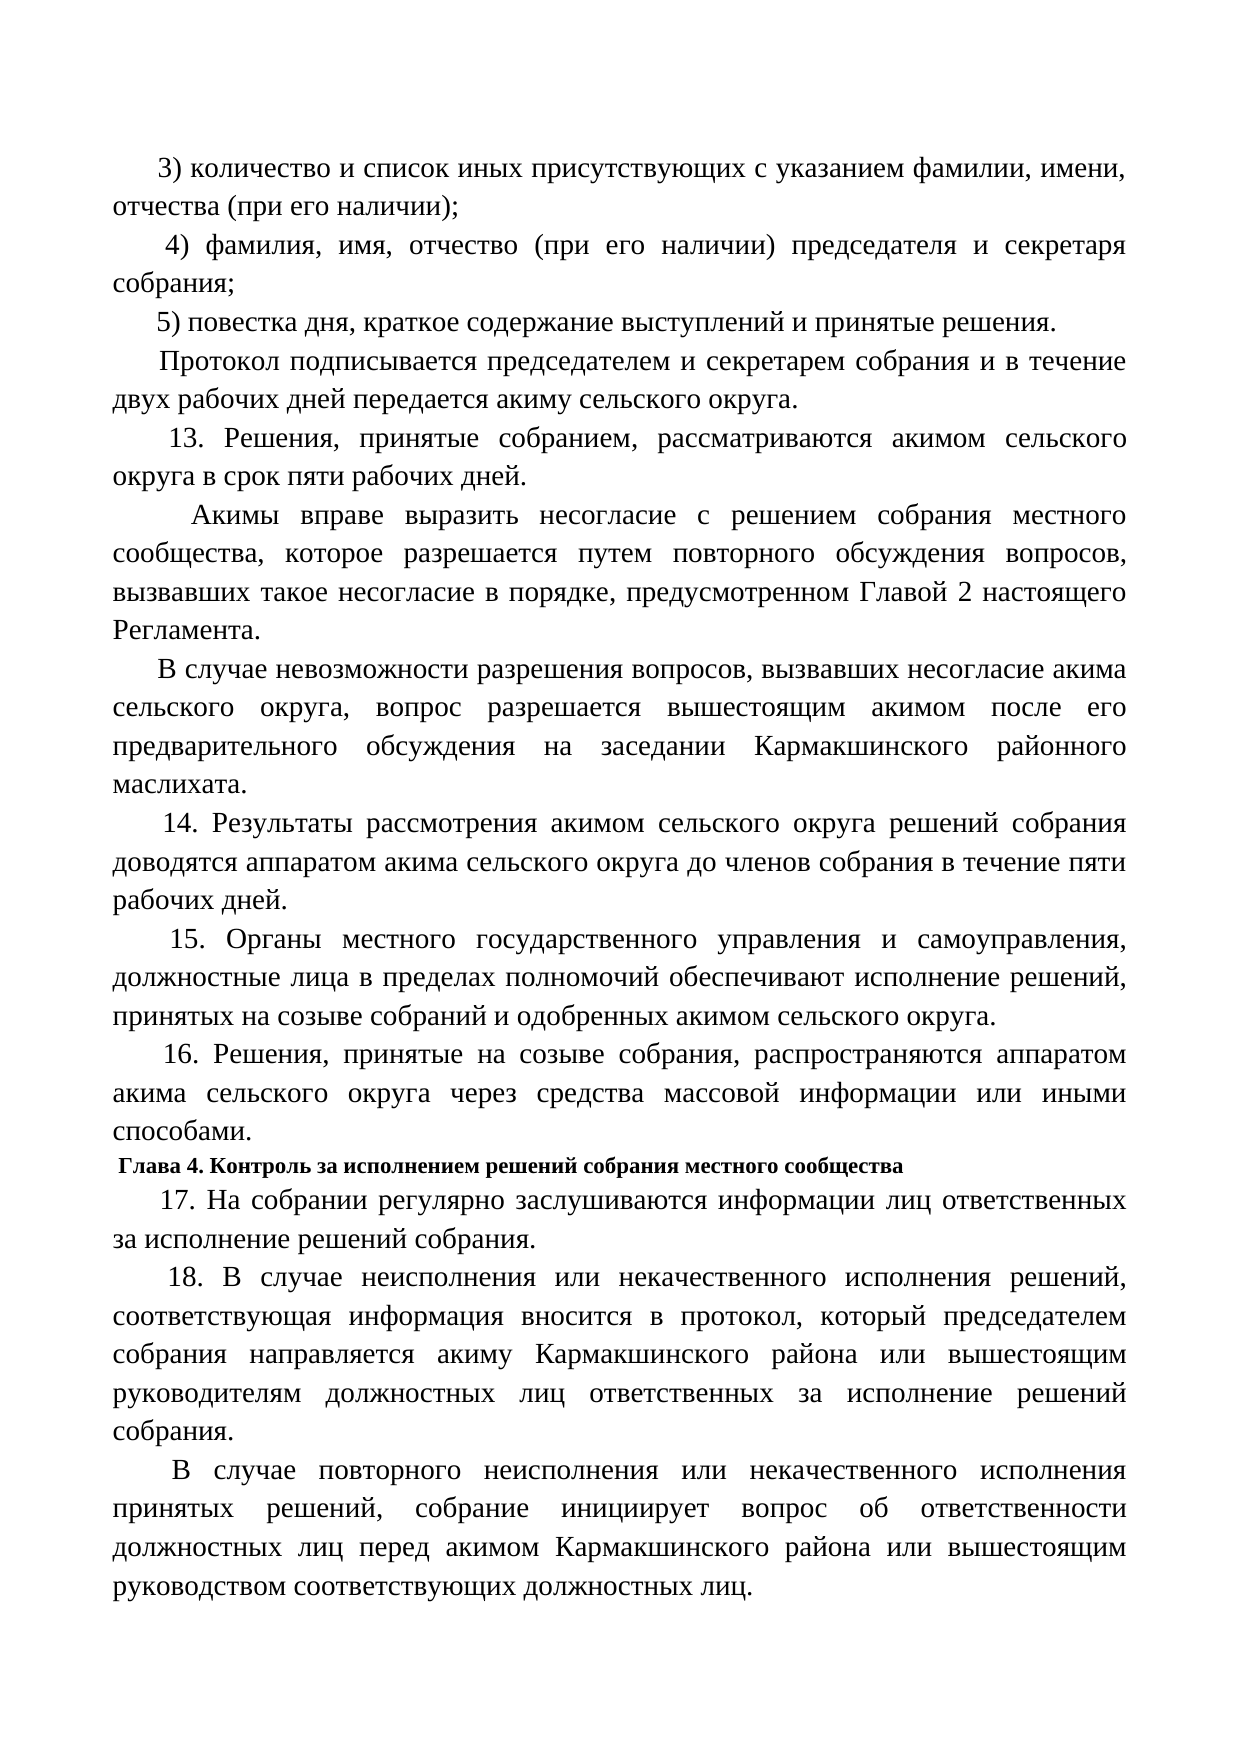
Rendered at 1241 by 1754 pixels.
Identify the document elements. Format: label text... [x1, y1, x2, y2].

text 18. В случае неисполнения или некачественного исполнения решений, соответствующая информация вносится в протокол, который председателем собрания направляется акиму Кармакшинского района или вышестоящим руководителям должностных лиц ответственных за исполнение решений собрания. [112, 1259, 1128, 1447]
text Протокол подписывается председателем и секретарем собрания и в течение двух рабочих дней передается акиму сельского округа. [112, 343, 1128, 415]
text В случае невозможности разрешения вопросов, вызвавших несогласие акима сельского округа, вопрос разрешается вышестоящим акимом после его предварительного обсуждения на заседании Кармакшинского районного маслихата. [112, 651, 1128, 800]
text 5) повестка дня, краткое содержание выступлений и принятые решения. [112, 304, 1128, 338]
text 14. Результаты рассмотрения акимом сельского округа решений собрания доводятся аппаратом акима сельского округа до членов собрания в течение пяти рабочих дней. [112, 805, 1128, 916]
text Акимы вправе выразить несогласие с решением собрания местного сообщества, которое разрешается путем повторного обсуждения вопросов, вызвавших такое несогласие в порядке, предусмотренном Главой 2 настоящего Регламента. [112, 497, 1128, 646]
text 17. На собрании регулярно заслушиваются информации лиц ответственных за исполнение решений собрания. [112, 1182, 1128, 1254]
text 15. Органы местного государственного управления и самоуправления, должностные лица в пределах полномочий обеспечивают исполнение решений, принятых на созыве собраний и одобренных акимом сельского округа. [112, 921, 1128, 1031]
text 4) фамилия, имя, отчество (при его наличии) председателя и секретаря собрания; [112, 227, 1128, 299]
text 13. Решения, принятые собранием, рассматриваются акимом сельского округа в срок пяти рабочих дней. [112, 420, 1128, 492]
text В случае повторного неисполнения или некачественного исполнения принятых решений, собрание инициирует вопрос об ответственности должностных лиц перед акимом Кармакшинского района или вышестоящим руководством соответствующих должностных лиц. [112, 1452, 1128, 1601]
text 3) количество и список иных присутствующих с указанием фамилии, имени, отчества (при его наличии); [112, 150, 1128, 222]
text Глава 4. Контроль за исполнением решений собрания местного сообщества [112, 1152, 1128, 1178]
text 16. Решения, принятые на созыве собрания, распространяются аппаратом акима сельского округа через средства массовой информации или иными способами. [112, 1036, 1128, 1147]
